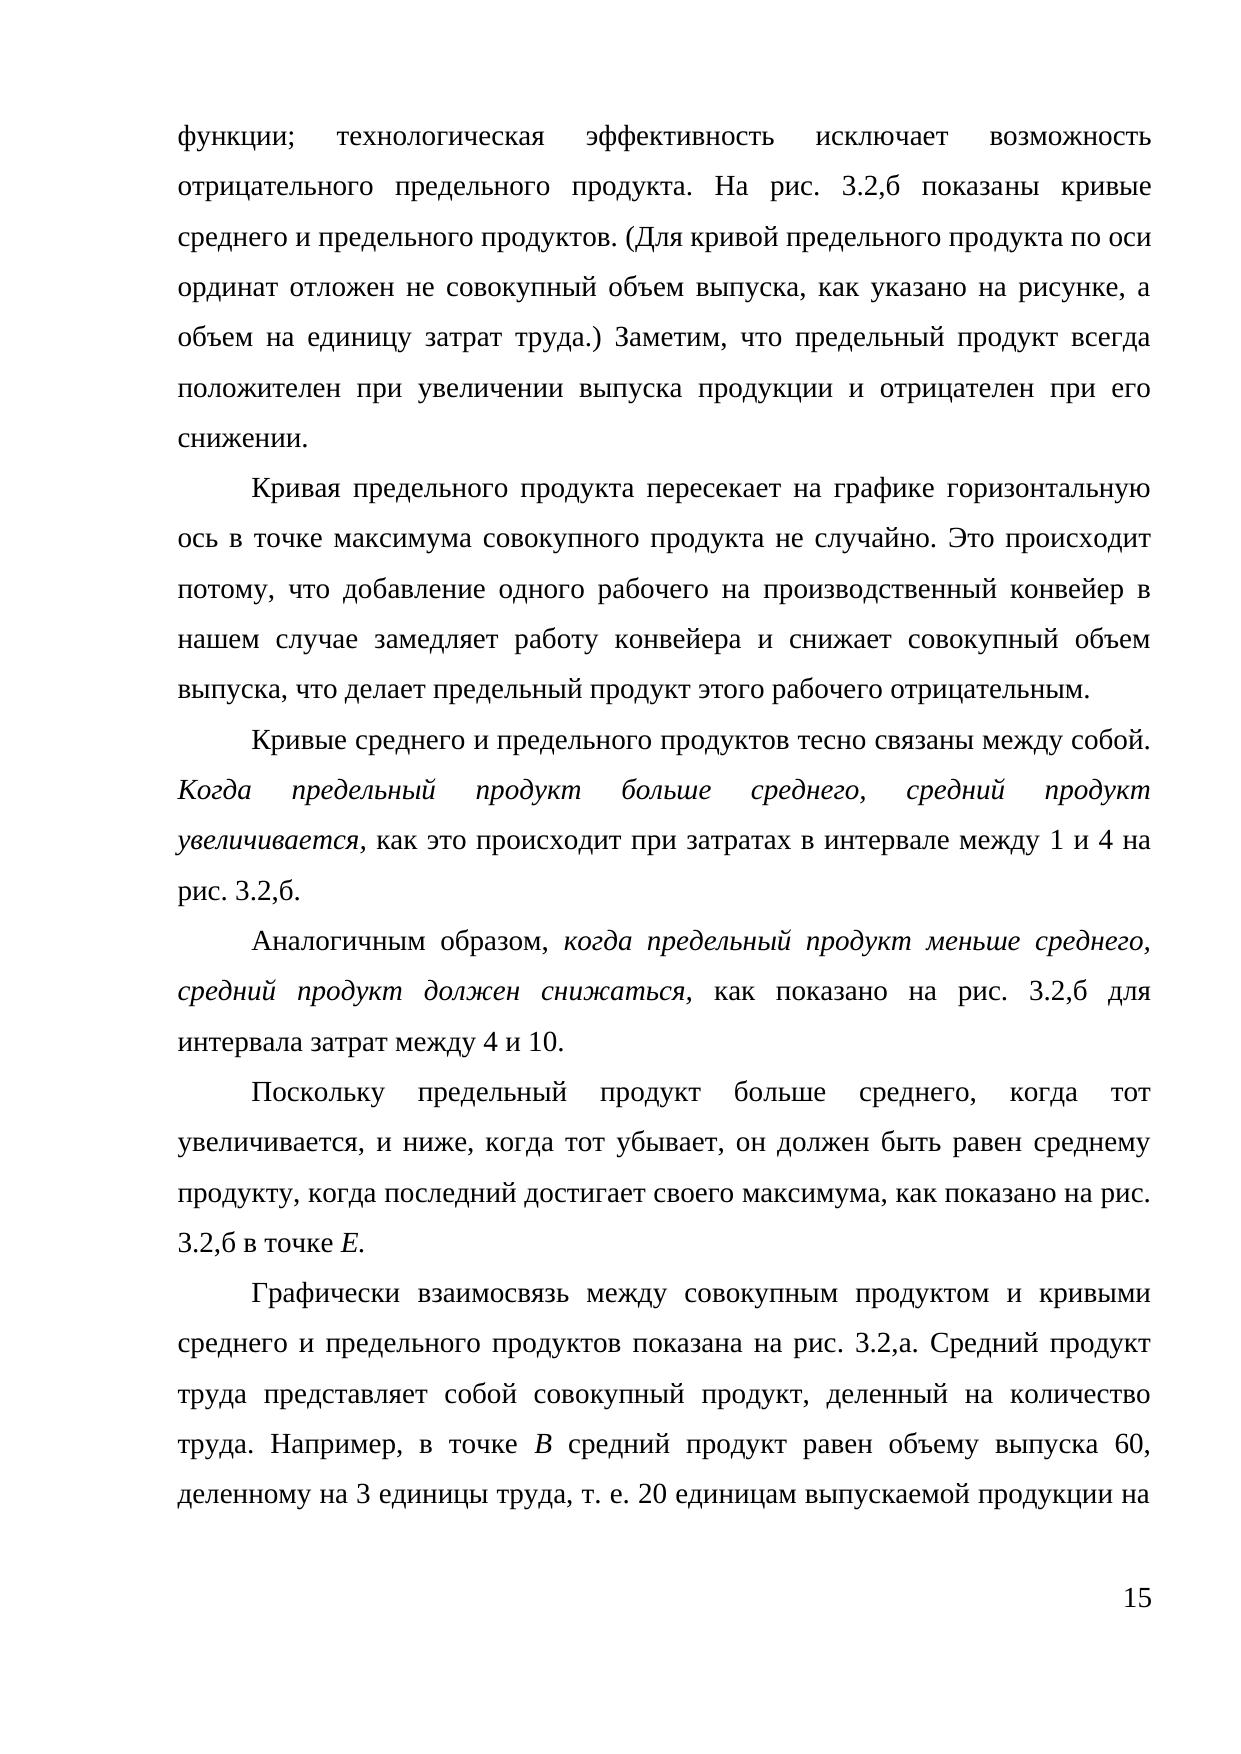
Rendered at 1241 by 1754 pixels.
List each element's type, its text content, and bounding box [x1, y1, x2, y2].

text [177, 118, 1152, 453]
text Кривые среднего и предельного продуктов тесно связаны между собой. Когда предельный продукт больше среднего, средний продукт увеличивается, как это происходит при затратах в интервале между 1 и 4 на рис. 3.2,б. [177, 722, 1152, 906]
text Аналогичным образом, когда предельный продукт меньше среднего, средний продукт должен снижаться, как показано на рис. 3.2,б для интервала затрат между 4 и 10. [177, 923, 1152, 1057]
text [177, 1275, 1152, 1510]
text Поскольку предельный продукт больше среднего, когда тот увеличивается, и ниже, когда тот убывает, он должен быть равен среднему продукту, когда последний достигает своего максимума, как показано на рис. 3.2,б в точке Е. [177, 1074, 1152, 1258]
text Кривая предельного продукта пересекает на графике горизонтальную ось в точке максимума совокупного продукта не случайно. Это происходит потому, что добавление одного рабочего на производственный конвейер в нашем случае замедляет работу конвейера и снижает совокупный объем выпуска, что делает предельный продукт этого рабочего отрицательным. [177, 470, 1152, 705]
